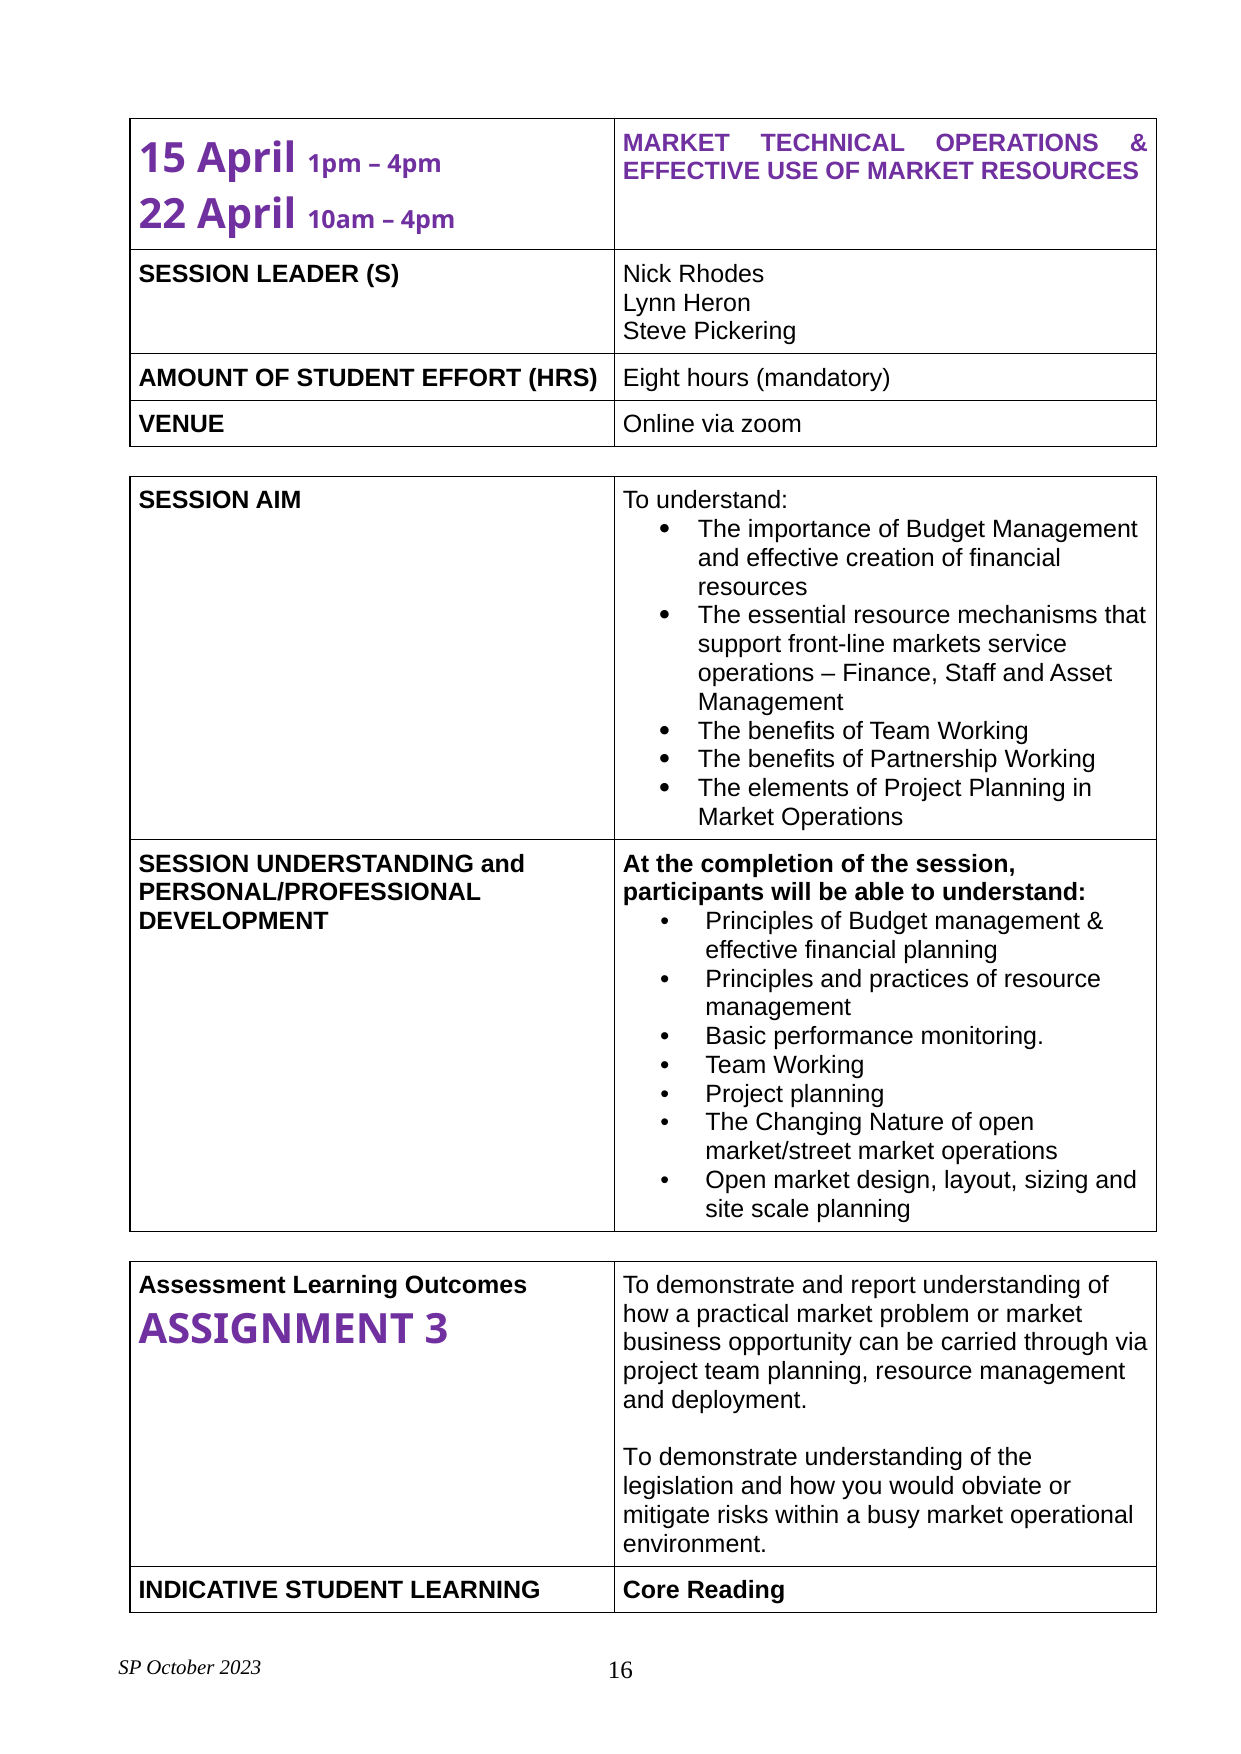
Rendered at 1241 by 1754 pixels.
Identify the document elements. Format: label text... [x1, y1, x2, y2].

table_cell AMOUNT OF STUDENT EFFORT (HRS) [131, 354, 614, 400]
table_header To demonstrate and report understanding of how a practical market problem or market business opportunity can be carried through via project team planning, resource management and deployment. To demonstrate understanding of the legislation and how you would obviate or mitigate risks within a busy market operational environment. [615, 1262, 1156, 1566]
table_cell At the completion of the session, participants will be able to understand: Principles of Budget management & effective financial planning Principles and practices of resource management Basic performance monitoring. Team Working Project planning The Changing Nature of open market/street market operations Open market design, layout, sizing and site scale planning [615, 840, 1156, 1231]
table_cell Eight hours (mandatory) [615, 354, 1156, 400]
table_cell Online via zoom [615, 401, 1156, 446]
table_header 15 April 1pm – 4pm 22 April 10am – 4pm [131, 119, 614, 249]
table_cell SESSION UNDERSTANDING and PERSONAL/PROFESSIONAL DEVELOPMENT [131, 840, 614, 1231]
table_cell SESSION LEADER (S) [131, 250, 614, 353]
table_cell VENUE [131, 401, 614, 446]
table_header MARKET TECHNICAL OPERATIONS & EFFECTIVE USE OF MARKET RESOURCES [615, 119, 1156, 249]
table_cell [615, 1567, 1156, 1612]
table_cell Nick Rhodes Lynn Heron Steve Pickering [615, 250, 1156, 353]
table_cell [131, 1567, 614, 1612]
table_header SESSION AIM [131, 477, 614, 839]
table_header Assessment Learning Outcomes ASSIGNMENT 3 [131, 1262, 614, 1566]
table_header To understand: The importance of Budget Management and effective creation of financial resources The essential resource mechanisms that support front-line markets service operations – Finance, Staff and Asset Management The benefits of Team Working The benefits of Partnership Working The elements of Project Planning in Market Operations [615, 477, 1156, 839]
